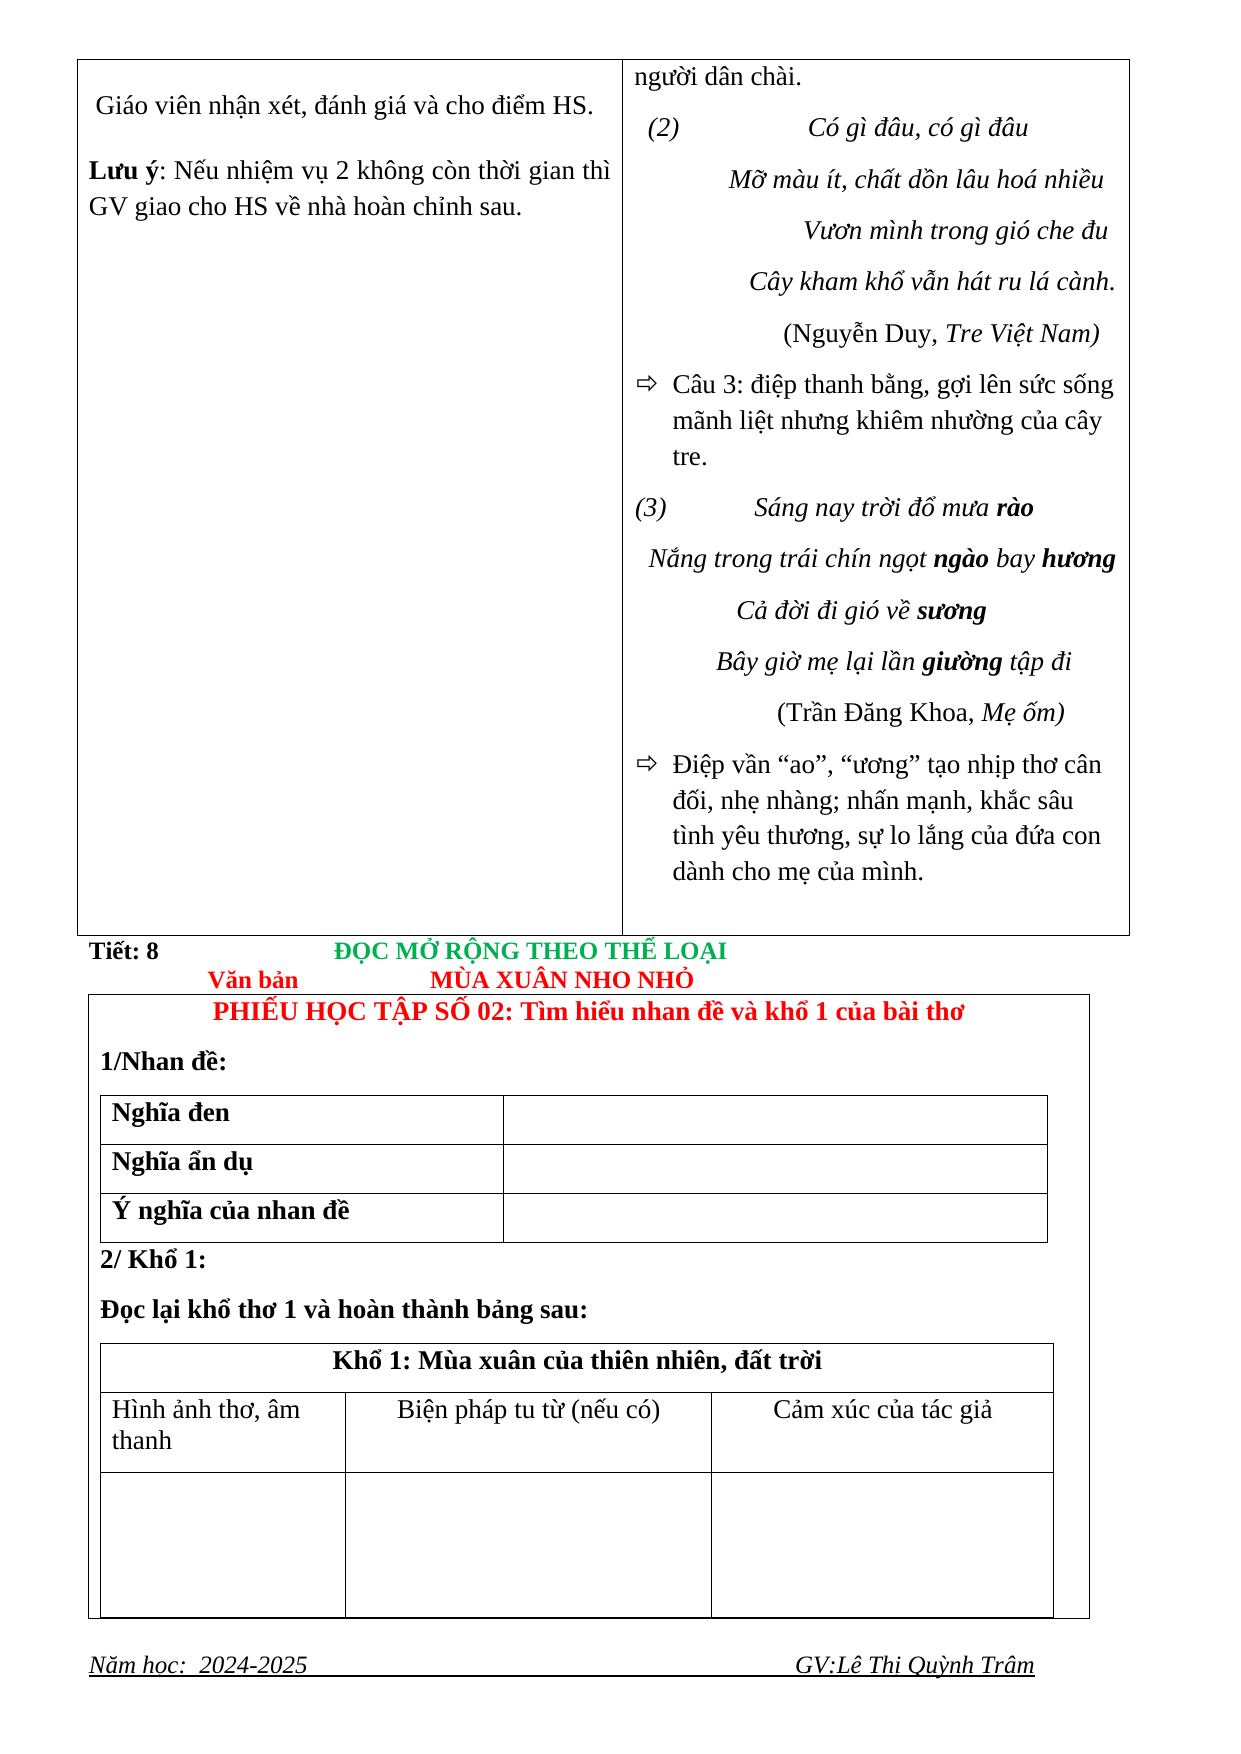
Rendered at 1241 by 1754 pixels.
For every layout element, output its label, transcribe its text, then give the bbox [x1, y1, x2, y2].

text Tiết: 8 ĐỌC MỞ RỘNG THEO THỂ LOẠI [89, 936, 1137, 965]
table_header PHIẾU HỌC TẬP SỐ 02: Tìm hiểu nhan đề và khổ 1 của bài thơ 1/Nhan đề: 2/ Khổ 1: Đọc lại khổ thơ 1 và hoàn thành bảng sau: [89, 995, 1089, 1618]
text Văn bản MÙA XUÂN NHO NHỎ [89, 965, 1137, 994]
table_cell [78, 60, 622, 935]
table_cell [623, 60, 1129, 935]
